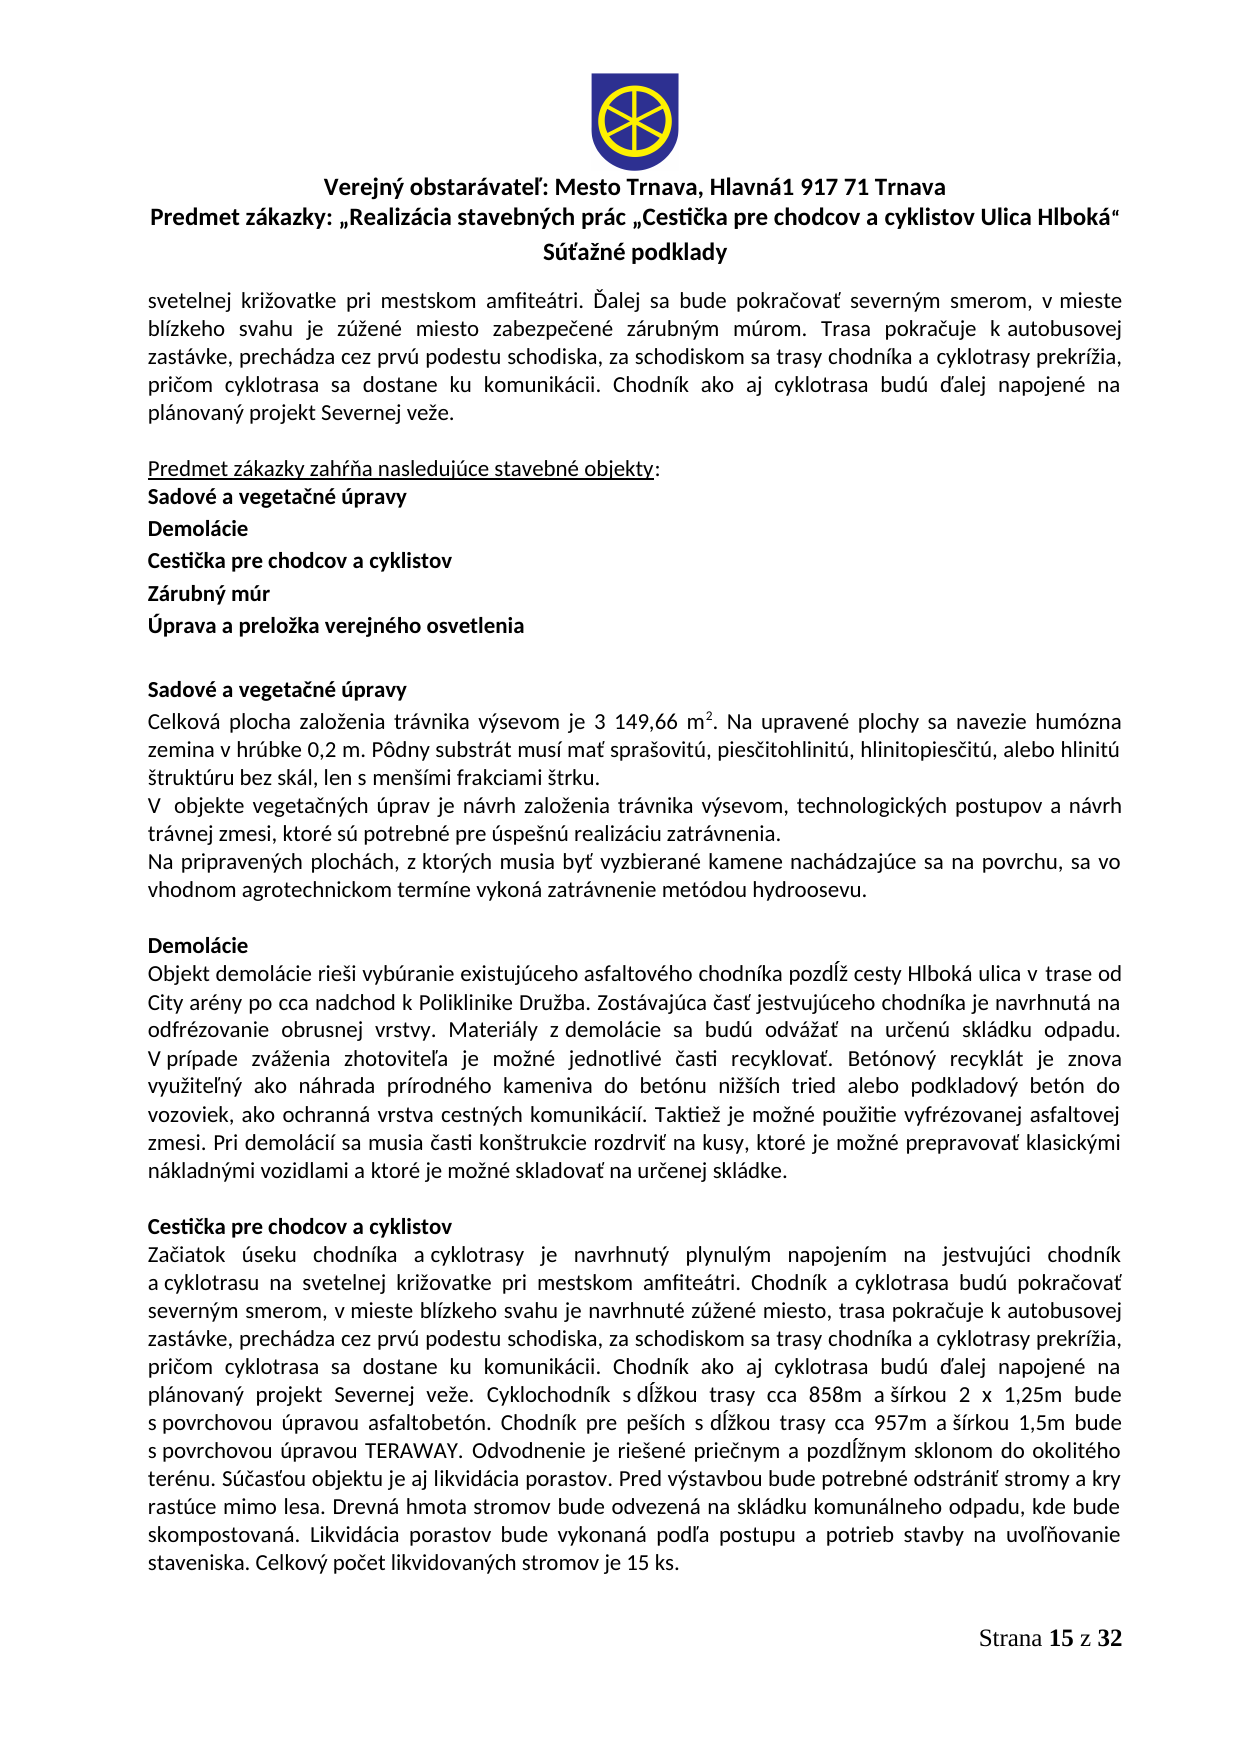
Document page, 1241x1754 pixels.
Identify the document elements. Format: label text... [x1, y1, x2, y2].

text Celková plocha založenia trávnika výsevom je 3 149,66 m2. Na upravené plochy sa navezie humózna zemina v hrúbke 0,2 m. Pôdny substrát musí mať sprašovitú, piesčitohlinitú, hlinitopiesčitú, alebo hlinitú štruktúru bez skál, len s menšími frakciami štrku. [148, 707, 1122, 791]
text Úprava a preložka verejného osvetlenia [148, 611, 1122, 639]
text Sadové a vegetačné úpravy [148, 675, 1122, 703]
text Objekt demolácie rieši vybúranie existujúceho asfaltového chodníka pozdĺž cesty Hlboká ulica v trase od City arény po cca nadchod k Poliklinike Družba. Zostávajúca časť jestvujúceho chodníka je navrhnutá na odfrézovanie obrusnej vrstvy. Materiály z demolácie sa budú odvážať na určenú skládku odpadu. V prípade zváženia zhotoviteľa je možné jednotlivé časti recyklovať. Betónový recyklát je znova využiteľný ako náhrada prírodného kameniva do betónu nižších tried alebo podkladový betón do vozoviek, ako ochranná vrstva cestných komunikácií. Taktiež je možné použitie vyfrézovanej asfaltovej zmesi. Pri demolácií sa musia časti konštrukcie rozdrviť na kusy, ktoré je možné prepravovať klasickými nákladnými vozidlami a ktoré je možné skladovať na určenej skládke. [148, 959, 1122, 1184]
text Začiatok úseku chodníka a cyklotrasy je navrhnutý plynulým napojením na jestvujúci chodník a cyklotrasu na svetelnej križovatke pri mestskom amfiteátri. Chodník a cyklotrasa budú pokračovať severným smerom, v mieste blízkeho svahu je navrhnuté zúžené miesto, trasa pokračuje k autobusovej zastávke, prechádza cez prvú podestu schodiska, za schodiskom sa trasy chodníka a cyklotrasy prekrížia, pričom cyklotrasa sa dostane ku komunikácii. Chodník ako aj cyklotrasa budú ďalej napojené na plánovaný projekt Severnej veže. Cyklochodník s dĺžkou trasy cca 858m a šírkou 2 x 1,25m bude s povrchovou úpravou asfaltobetón. Chodník pre peších s dĺžkou trasy cca 957m a šírkou 1,5m bude s povrchovou úpravou TERAWAY. Odvodnenie je riešené priečnym a pozdĺžnym sklonom do okolitého terénu. Súčasťou objektu je aj likvidácia porastov. Pred výstavbou bude potrebné odstrániť stromy a kry rastúce mimo lesa. Drevná hmota stromov bude odvezená na skládku komunálneho odpadu, kde bude skompostovaná. Likvidácia porastov bude vykonaná podľa postupu a potrieb stavby na uvoľňovanie staveniska. Celkový počet likvidovaných stromov je 15 ks. [148, 1240, 1122, 1576]
text Demolácie [148, 514, 1122, 542]
text Na pripravených plochách, z ktorých musia byť vyzbierané kamene nachádzajúce sa na povrchu, sa vo vhodnom agrotechnickom termíne vykoná zatrávnenie metódou hydroosevu. [148, 847, 1122, 903]
text Cestička pre chodcov a cyklistov [148, 1212, 1122, 1240]
text Sadové a vegetačné úpravy [148, 482, 1122, 510]
text Zárubný múr [148, 579, 1122, 607]
text Cestička pre chodcov a cyklistov [148, 546, 1122, 574]
text Predmet zákazky zahŕňa nasledujúce stavebné objekty: [148, 454, 1110, 482]
picture [591, 73, 679, 171]
text Demolácie [148, 932, 1122, 959]
text V objekte vegetačných úprav je návrh založenia trávnika výsevom, technologických postupov a návrh trávnej zmesi, ktoré sú potrebné pre úspešnú realizáciu zatrávnenia. [148, 791, 1122, 847]
